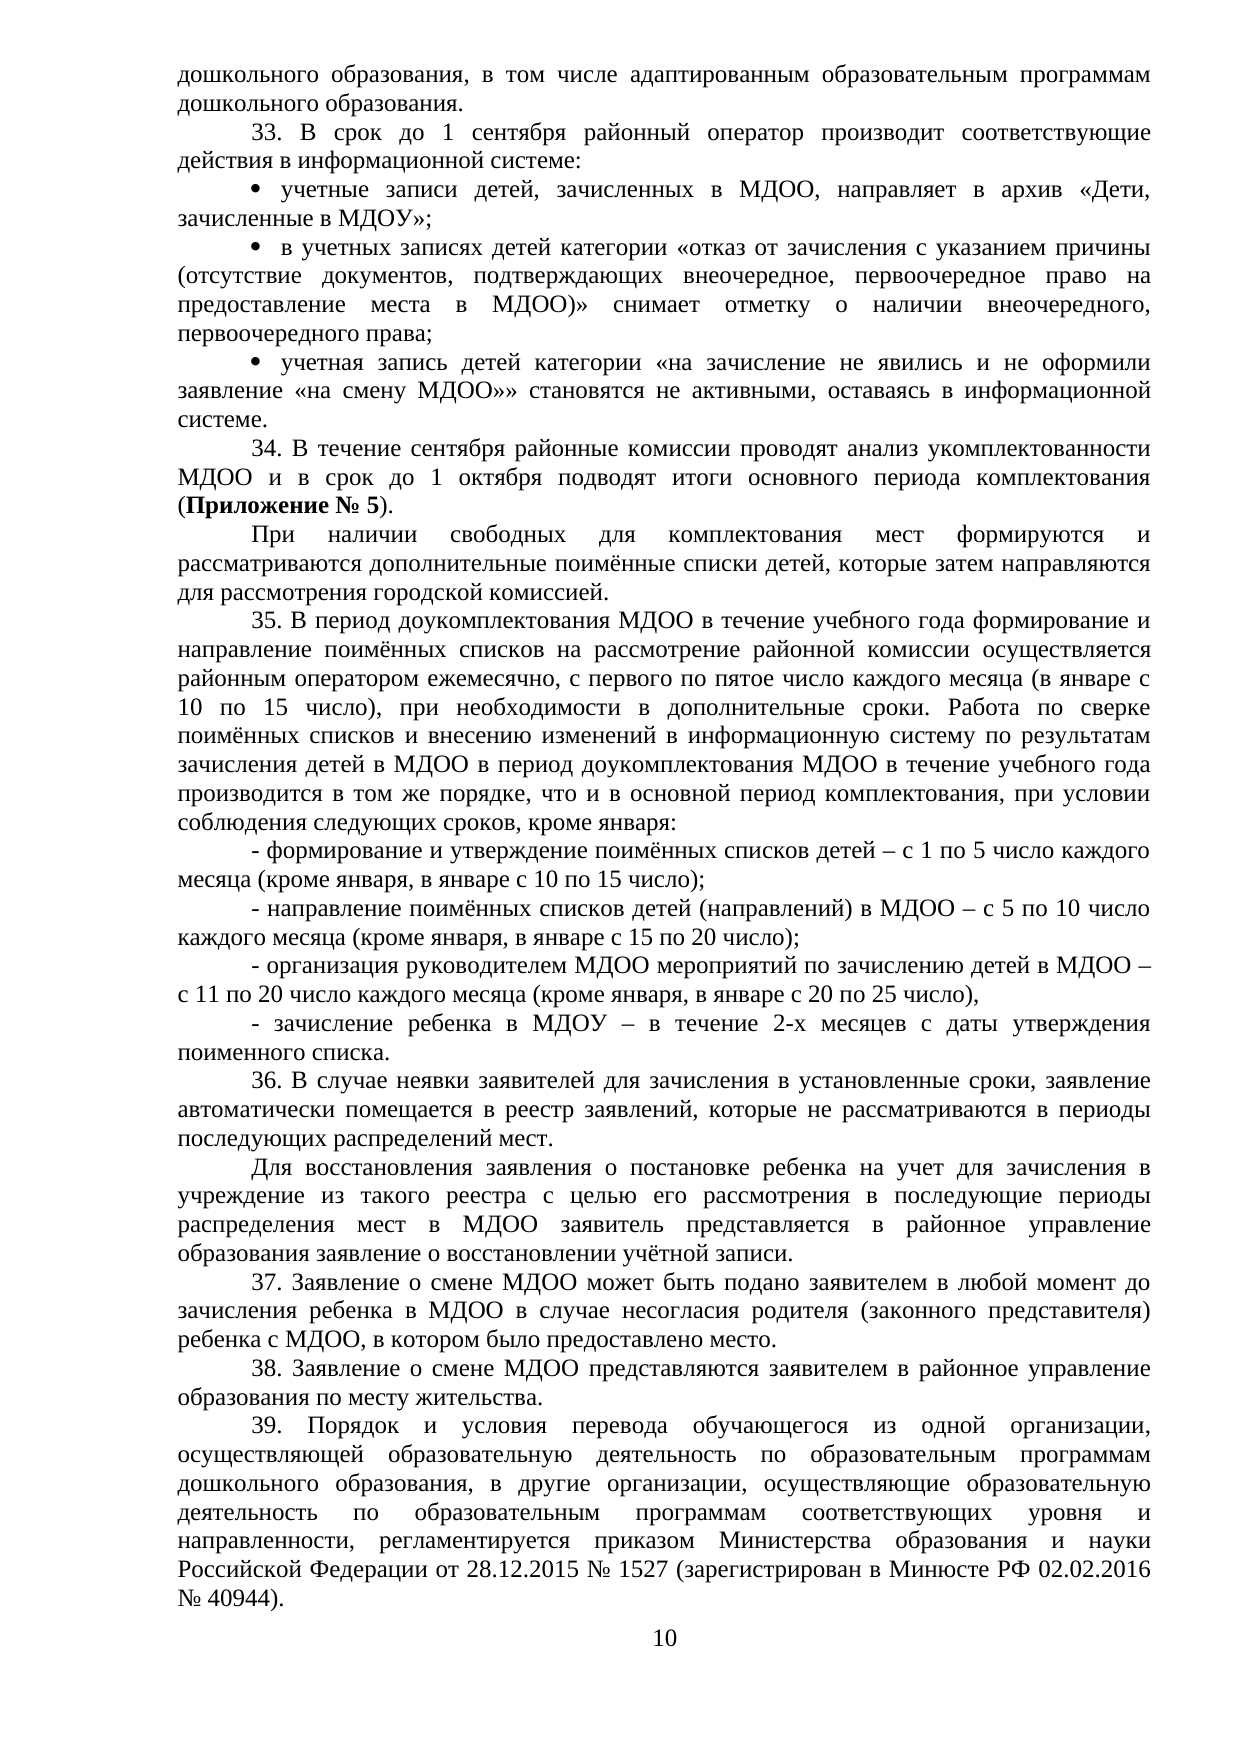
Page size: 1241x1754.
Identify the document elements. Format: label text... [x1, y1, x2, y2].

text Для восстановления заявления о постановке ребенка на учет для зачисления в учреждение из такого реестра с целью его рассмотрения в последующие периоды распределения мест в МДОО заявитель представляется в районное управление образования заявление о восстановлении учётной записи. [177, 1152, 1152, 1267]
text - формирование и утверждение поимённых списков детей – с 1 по 5 число каждого месяца (кроме января, в январе с 10 по 15 число); [177, 835, 1152, 893]
text - организация руководителем МДОО мероприятий по зачислению детей в МДОО – с 11 по 20 число каждого месяца (кроме января, в январе с 20 по 25 число), [177, 950, 1152, 1008]
text 34. В течение сентября районные комиссии проводят анализ укомплектованности МДОО и в срок до 1 октября подводят итоги основного периода комплектования (Приложение № 5). [177, 433, 1152, 519]
text - направление поимённых списков детей (направлений) в МДОО – с 5 по 10 число каждого месяца (кроме января, в январе с 15 по 20 число); [177, 893, 1152, 950]
list учетная запись детей категории «на зачисление не явились и не оформили заявление «на смену МДОО»» становятся не активными, оставаясь в информационной системе. [177, 347, 1152, 433]
text 37. Заявление о смене МДОО может быть подано заявителем в любой момент до зачисления ребенка в МДОО в случае несогласия родителя (законного представителя) ребенка с МДОО, в котором было предоставлено место. [177, 1267, 1152, 1353]
text - зачисление ребенка в МДОУ – в течение 2-х месяцев с даты утверждения поименного списка. [177, 1008, 1152, 1065]
text 39. Порядок и условия перевода обучающегося из одной организации, осуществляющей образовательную деятельность по образовательным программам дошкольного образования, в другие организации, осуществляющие образовательную деятельность по образовательным программам соответствующих уровня и направленности, регламентируется приказом Министерства образования и науки Российской Федерации от 28.12.2015 № 1527 (зарегистрирован в Минюсте РФ 02.02.2016 № 40944). [177, 1410, 1152, 1612]
list в учетных записях детей категории «отказ от зачисления с указанием причины (отсутствие документов, подтверждающих внеочередное, первоочередное право на предоставление места в МДОО)» снимает отметку о наличии внеочередного, первоочередного права; [177, 232, 1152, 347]
text 33. В срок до 1 сентября районный оператор производит соответствующие действия в информационной системе: [177, 117, 1152, 174]
text При наличии свободных для комплектования мест формируются и рассматриваются дополнительные поимённые списки детей, которые затем направляются для рассмотрения городской комиссией. [177, 519, 1152, 605]
text 38. Заявление о смене МДОО представляются заявителем в районное управление образования по месту жительства. [177, 1353, 1152, 1410]
text 36. В случае неявки заявителей для зачисления в установленные сроки, заявление автоматически помещается в реестр заявлений, которые не рассматриваются в периоды последующих распределений мест. [177, 1065, 1152, 1152]
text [177, 59, 1152, 117]
text 35. В период доукомплектования МДОО в течение учебного года формирование и направление поимённых списков на рассмотрение районной комиссии осуществляется районным оператором ежемесячно, с первого по пятое число каждого месяца (в январе с 10 по 15 число), при необходимости в дополнительные сроки. Работа по сверке поимённых списков и внесению изменений в информационную систему по результатам зачисления детей в МДОО в период доукомплектования МДОО в течение учебного года производится в том же порядке, что и в основной период комплектования, при условии соблюдения следующих сроков, кроме января: [177, 605, 1152, 835]
list учетные записи детей, зачисленных в МДОО, направляет в архив «Дети, зачисленные в МДОУ»; [177, 174, 1152, 232]
